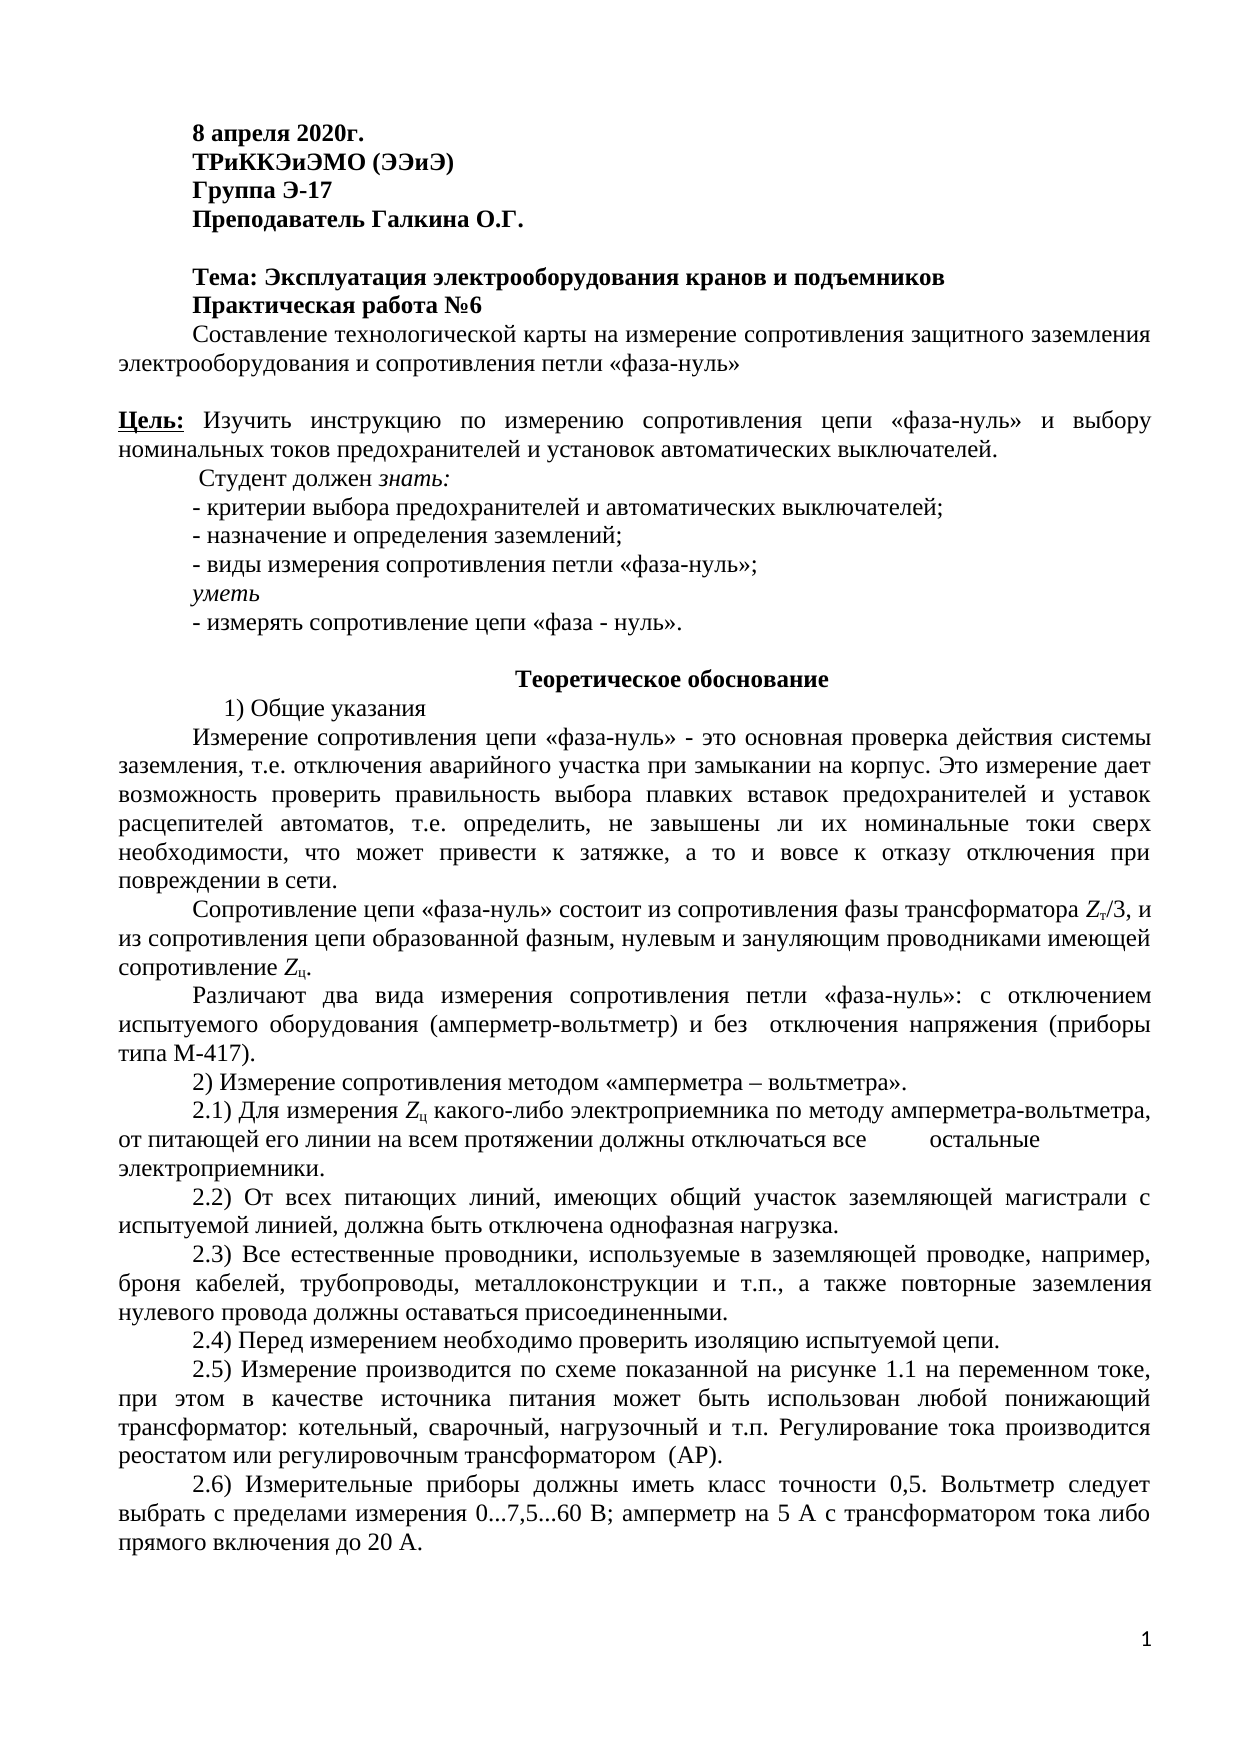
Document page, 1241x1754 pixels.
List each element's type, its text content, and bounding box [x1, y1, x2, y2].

text Составление технологической карты на измерение сопротивления защитного заземления электрооборудования и сопротивления петли «фаза-нуль» [118, 319, 1152, 377]
text Измерение сопротивления цепи «фаза-нуль» - это основная проверка действия системы заземления, т.е. отключения аварийного участка при замыкании на корпус. Это измерение дает возможность проверить правильность выбора плавких вставок предохранителей и уставок расцепителей автоматов, т.е. определить, не завышены ли их номинальные токи сверх необходимости, что может привести к затяжке, а то и вовсе к отказу отключения при повреждении в сети. [118, 722, 1152, 894]
text Группа Э-17 [118, 176, 1152, 204]
text Теоретическое обоснование [118, 664, 1152, 693]
text 2.1) Для измерения Zц какого-либо электроприемника по методу амперметра-вольтметра, от питающей его линии на всем протяжении должны отключаться все остальные электроприемники. [118, 1096, 1152, 1182]
text 1) Общие указания [118, 693, 1152, 722]
text 2.3) Все естественные проводники, используемые в заземляющей проводке, например, броня кабелей, трубопроводы, металлоконструкции и т.п., а также повторные заземления нулевого провода должны оставаться присоединенными. [118, 1239, 1152, 1326]
text ТРиККЭиЭМО (ЭЭиЭ) [118, 147, 1152, 176]
text Сопротивление цепи «фаза-нуль» состоит из сопротивления фазы трансформатора Zт/3, и из сопротивления цепи образованной фазным, нулевым и зануляющим проводниками имеющей сопротивление Zц. [118, 894, 1152, 981]
text 2.4) Перед измерением необходимо проверить изоляцию испытуемой цепи. [118, 1326, 1152, 1354]
text - критерии выбора предохранителей и автоматических выключателей; [118, 492, 1152, 521]
text 2.2) От всех питающих линий, имеющих общий участок заземляющей магистрали с испытуемой линией, должна быть отключена однофазная нагрузка. [118, 1182, 1152, 1239]
text 2) Измерение сопротивления методом «амперметра – вольтметра». [118, 1067, 1152, 1096]
text уметь [118, 578, 1152, 607]
text Различают два вида измерения сопротивления петли «фаза-нуль»: с отключением испытуемого оборудования (амперметр-вольтметр) и без отключения напряжения (приборы типа М-417). [118, 981, 1152, 1067]
text Студент должен знать: [118, 463, 1152, 492]
text 2.5) Измерение производится по схеме показанной на рисунке 1.1 на переменном токе, при этом в качестве источника питания может быть использован любой понижающий трансформатор: котельный, сварочный, нагрузочный и т.п. Регулирование тока производится реостатом или регулировочным трансформатором (АР). [118, 1354, 1152, 1469]
text - виды измерения сопротивления петли «фаза-нуль»; [118, 549, 1152, 578]
text - назначение и определения заземлений; [118, 521, 1152, 549]
text Практическая работа №6 [118, 291, 1152, 319]
text Преподаватель Галкина О.Г. [118, 204, 1152, 233]
text Цель: Изучить инструкцию по измерению сопротивления цепи «фаза-нуль» и выбору номинальных токов предохранителей и установок автоматических выключателей. [118, 406, 1152, 463]
text 8 апреля 2020г. [118, 118, 1152, 147]
text - измерять сопротивление цепи «фаза - нуль». [118, 607, 1152, 636]
text 2.6) Измерительные приборы должны иметь класс точности 0,5. Вольтметр следует выбрать с пределами измерения 0...7,5...60 В; амперметр на 5 А с трансформатором тока либо прямого включения до 20 А. [118, 1469, 1152, 1556]
text Тема: Эксплуатация электрооборудования кранов и подъемников [118, 262, 1152, 291]
